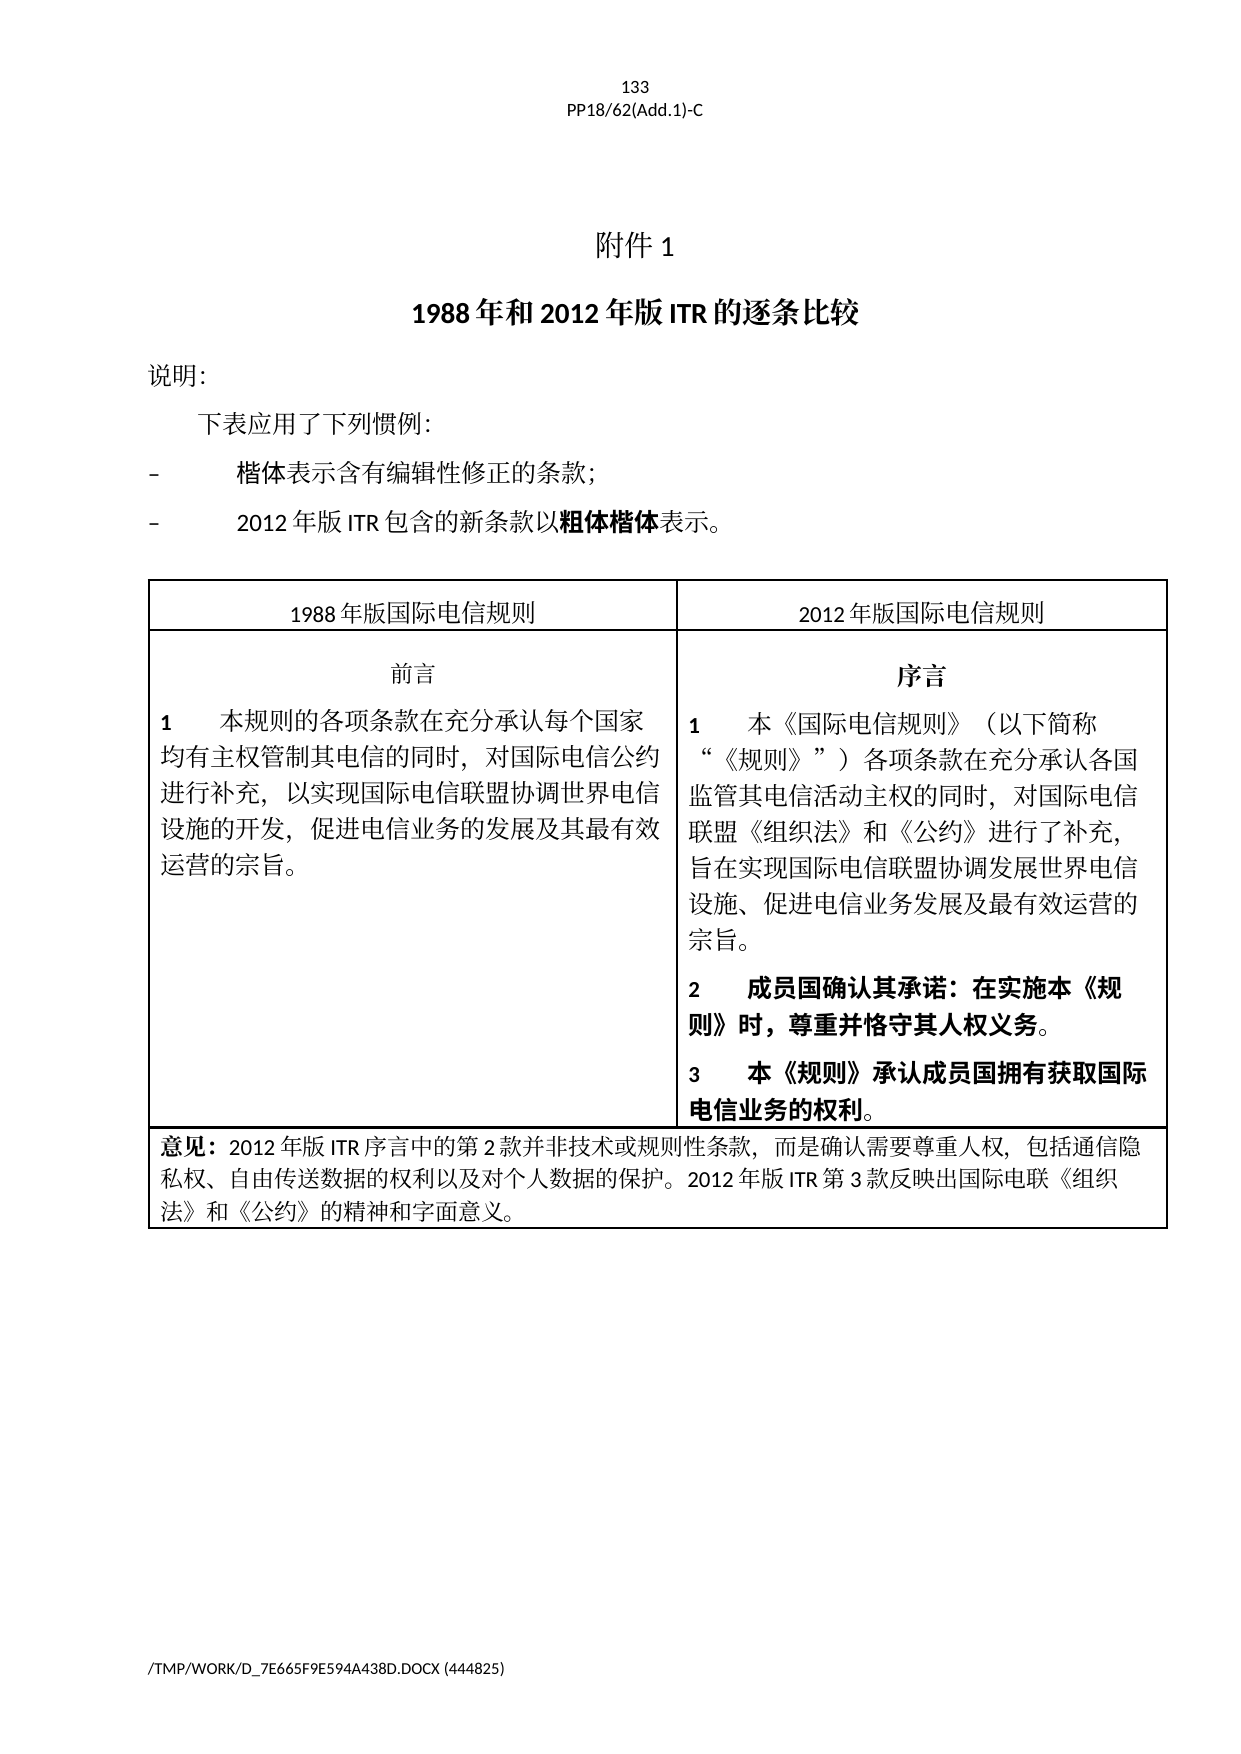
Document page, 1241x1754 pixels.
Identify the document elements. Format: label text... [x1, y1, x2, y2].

text 说明： [148, 356, 1122, 392]
text – 楷体表示含有编辑性修正的条款； [148, 453, 1122, 489]
table_cell 前言 1 本规则的各项条款在充分承认每个国家均有主权管制其电信的同时，对国际电信公约进行补充，以实现国际电信联盟协调世界电信设施的开发，促进电信业务的发展及其最有效运营的宗旨。 [150, 631, 676, 1126]
text 附件1 [148, 223, 1122, 264]
table_header 1988年版国际电信规则 [150, 581, 676, 629]
table_cell 序言 1 本《国际电信规则》（以下简称“《规则》”）各项条款在充分承认各国监管其电信活动主权的同时，对国际电信联盟《组织法》和《公约》进行了补充，旨在实现国际电信联盟协调发展世界电信设施、促进电信业务发展及最有效运营的宗旨。 2 成员国确认其承诺：在实施本《规则》时，尊重并恪守其人权义务。 3 本《规则》承认成员国拥有获取国际电信业务的权利。 [678, 631, 1166, 1126]
text – 2012年版ITR包含的新条款以粗体楷体表示。 [148, 502, 1122, 538]
title 1988年和2012年版ITR的逐条比较 [148, 289, 1122, 331]
table_cell 意见：2012年版ITR序言中的第2款并非技术或规则性条款，而是确认需要尊重人权，包括通信隐私权、自由传送数据的权利以及对个人数据的保护。2012年版ITR第3款反映出国际电联《组织法》和《公约》的精神和字面意义。 [150, 1129, 1166, 1227]
text 下表应用了下列惯例： [148, 405, 1122, 441]
table_header 2012年版国际电信规则 [678, 581, 1166, 629]
